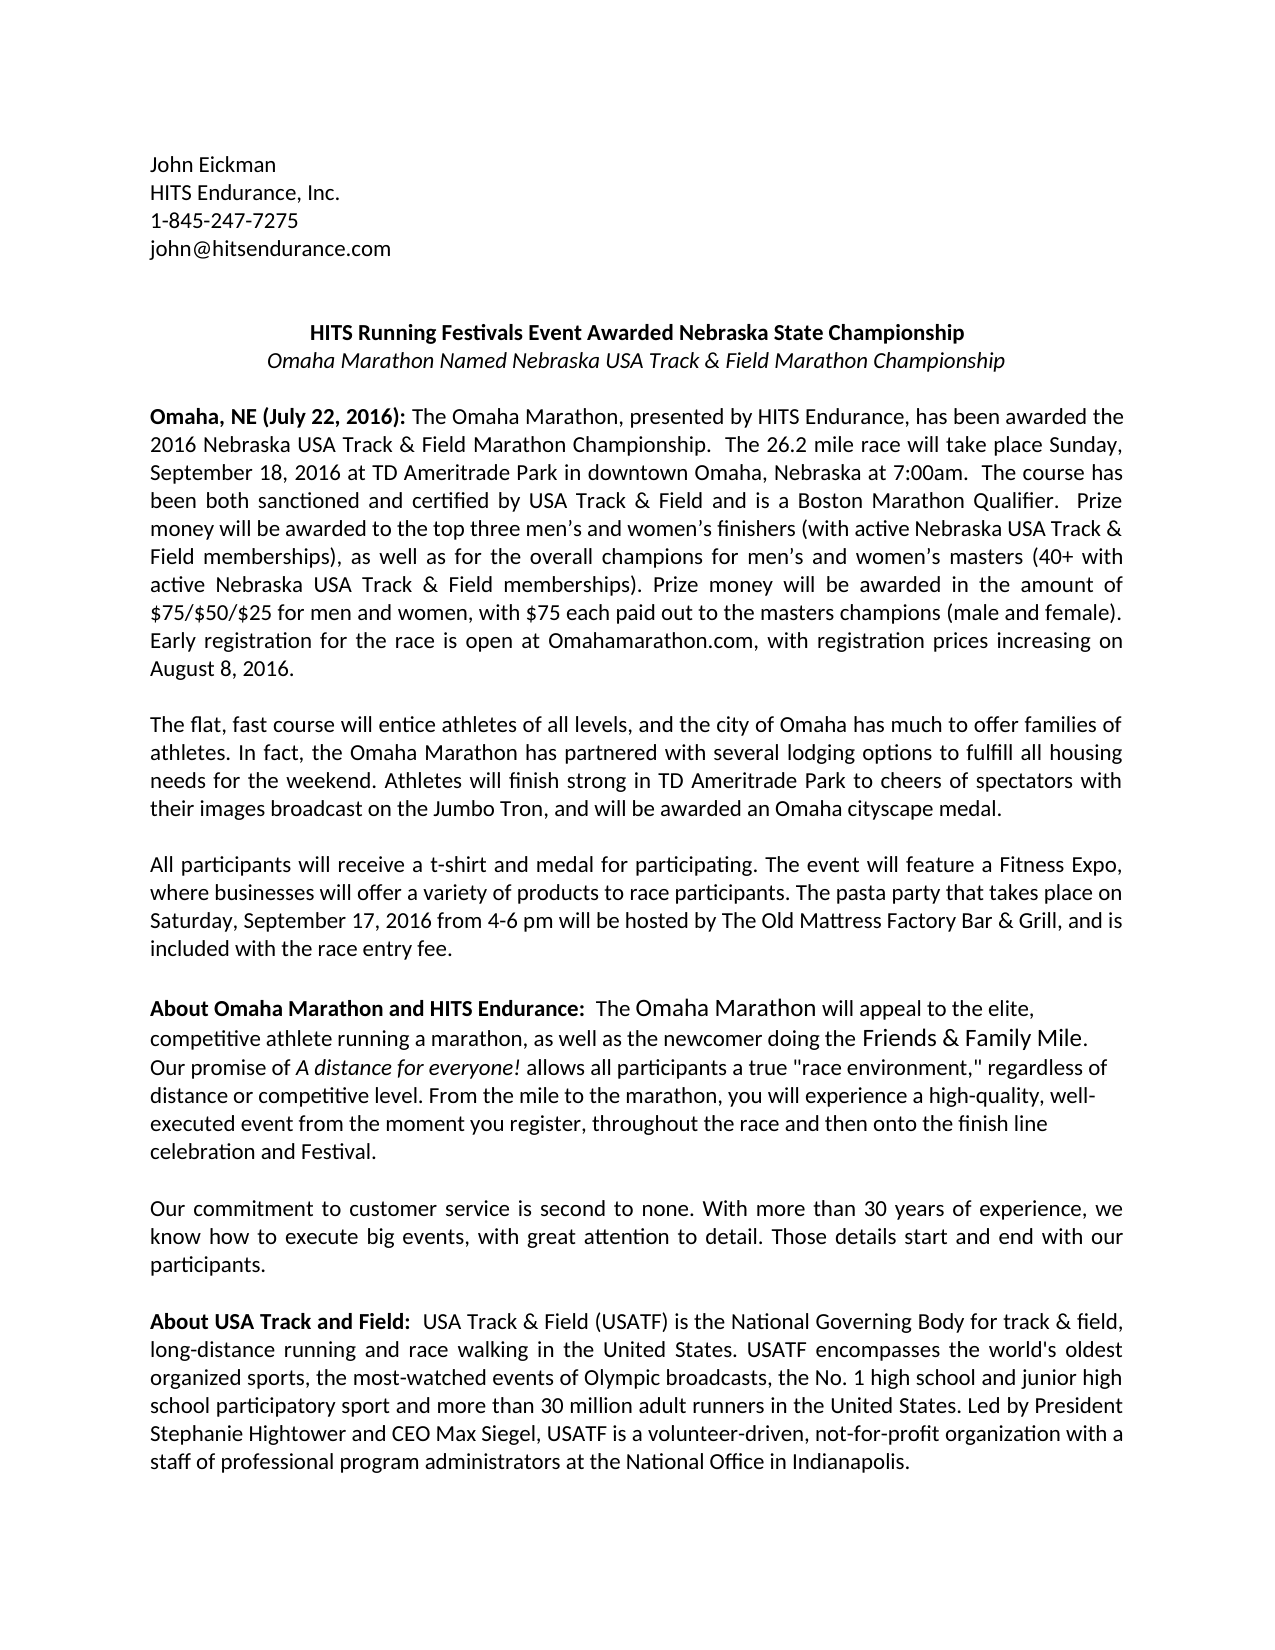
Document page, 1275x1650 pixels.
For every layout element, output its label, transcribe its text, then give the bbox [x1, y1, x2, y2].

text Our commitment to customer service is second to none. With more than 30 years of experience, we know how to execute big events, with great attention to detail. Those details start and end with our participants. [150, 1194, 1125, 1278]
text Omaha, NE (July 22, 2016): The Omaha Marathon, presented by HITS Endurance, has been awarded the 2016 Nebraska USA Track & Field Marathon Championship. The 26.2 mile race will take place Sunday, September 18, 2016 at TD Ameritrade Park in downtown Omaha, Nebraska at 7:00am. The course has been both sanctioned and certified by USA Track & Field and is a Boston Marathon Qualifier. Prize money will be awarded to the top three men’s and women’s finishers (with active Nebraska USA Track & Field memberships), as well as for the overall champions for men’s and women’s masters (40+ with active Nebraska USA Track & Field memberships). Prize money will be awarded in the amount of $75/$50/$25 for men and women, with $75 each paid out to the masters champions (male and female). Early registration for the race is open at Omahamarathon.com, with registration prices increasing on August 8, 2016. [150, 402, 1125, 682]
text 1-845-247-7275 [150, 206, 1125, 234]
text About Omaha Marathon and HITS Endurance: The Omaha Marathon will appeal to the elite, competitive athlete running a marathon, as well as the newcomer doing the Friends & Family Mile. Our promise of A distance for everyone! allows all participants a true "race environment," regardless of distance or competitive level. From the mile to the marathon, you will experience a high-quality, well-executed event from the moment you register, throughout the race and then onto the finish line celebration and Festival. [150, 992, 1125, 1165]
text HITS Running Festivals Event Awarded Nebraska State Championship [150, 318, 1125, 346]
text All participants will receive a t-shirt and medal for participating. The event will feature a Fitness Expo, where businesses will offer a variety of products to race participants. The pasta party that takes place on Saturday, September 17, 2016 from 4-6 pm will be hosted by The Old Mattress Factory Bar & Grill, and is included with the race entry fee. [150, 851, 1125, 963]
text The flat, fast course will entice athletes of all levels, and the city of Omaha has much to offer families of athletes. In fact, the Omaha Marathon has partnered with several lodging options to fulfill all housing needs for the weekend. Athletes will finish strong in TD Ameritrade Park to cheers of spectators with their images broadcast on the Jumbo Tron, and will be awarded an Omaha cityscape medal. [150, 710, 1125, 822]
text About USA Track and Field: USA Track & Field (USATF) is the National Governing Body for track & field, long-distance running and race walking in the United States. USATF encompasses the world's oldest organized sports, the most-watched events of Olympic broadcasts, the No. 1 high school and junior high school participatory sport and more than 30 million adult runners in the United States. Led by President Stephanie Hightower and CEO Max Siegel, USATF is a volunteer-driven, not-for-profit organization with a staff of professional program administrators at the National Office in Indianapolis. [150, 1307, 1125, 1475]
text John Eickman [150, 150, 1125, 178]
text HITS Endurance, Inc. [150, 178, 1125, 206]
text john@hitsendurance.com [150, 234, 1125, 262]
text Omaha Marathon Named Nebraska USA Track & Field Marathon Championship [150, 346, 1125, 374]
